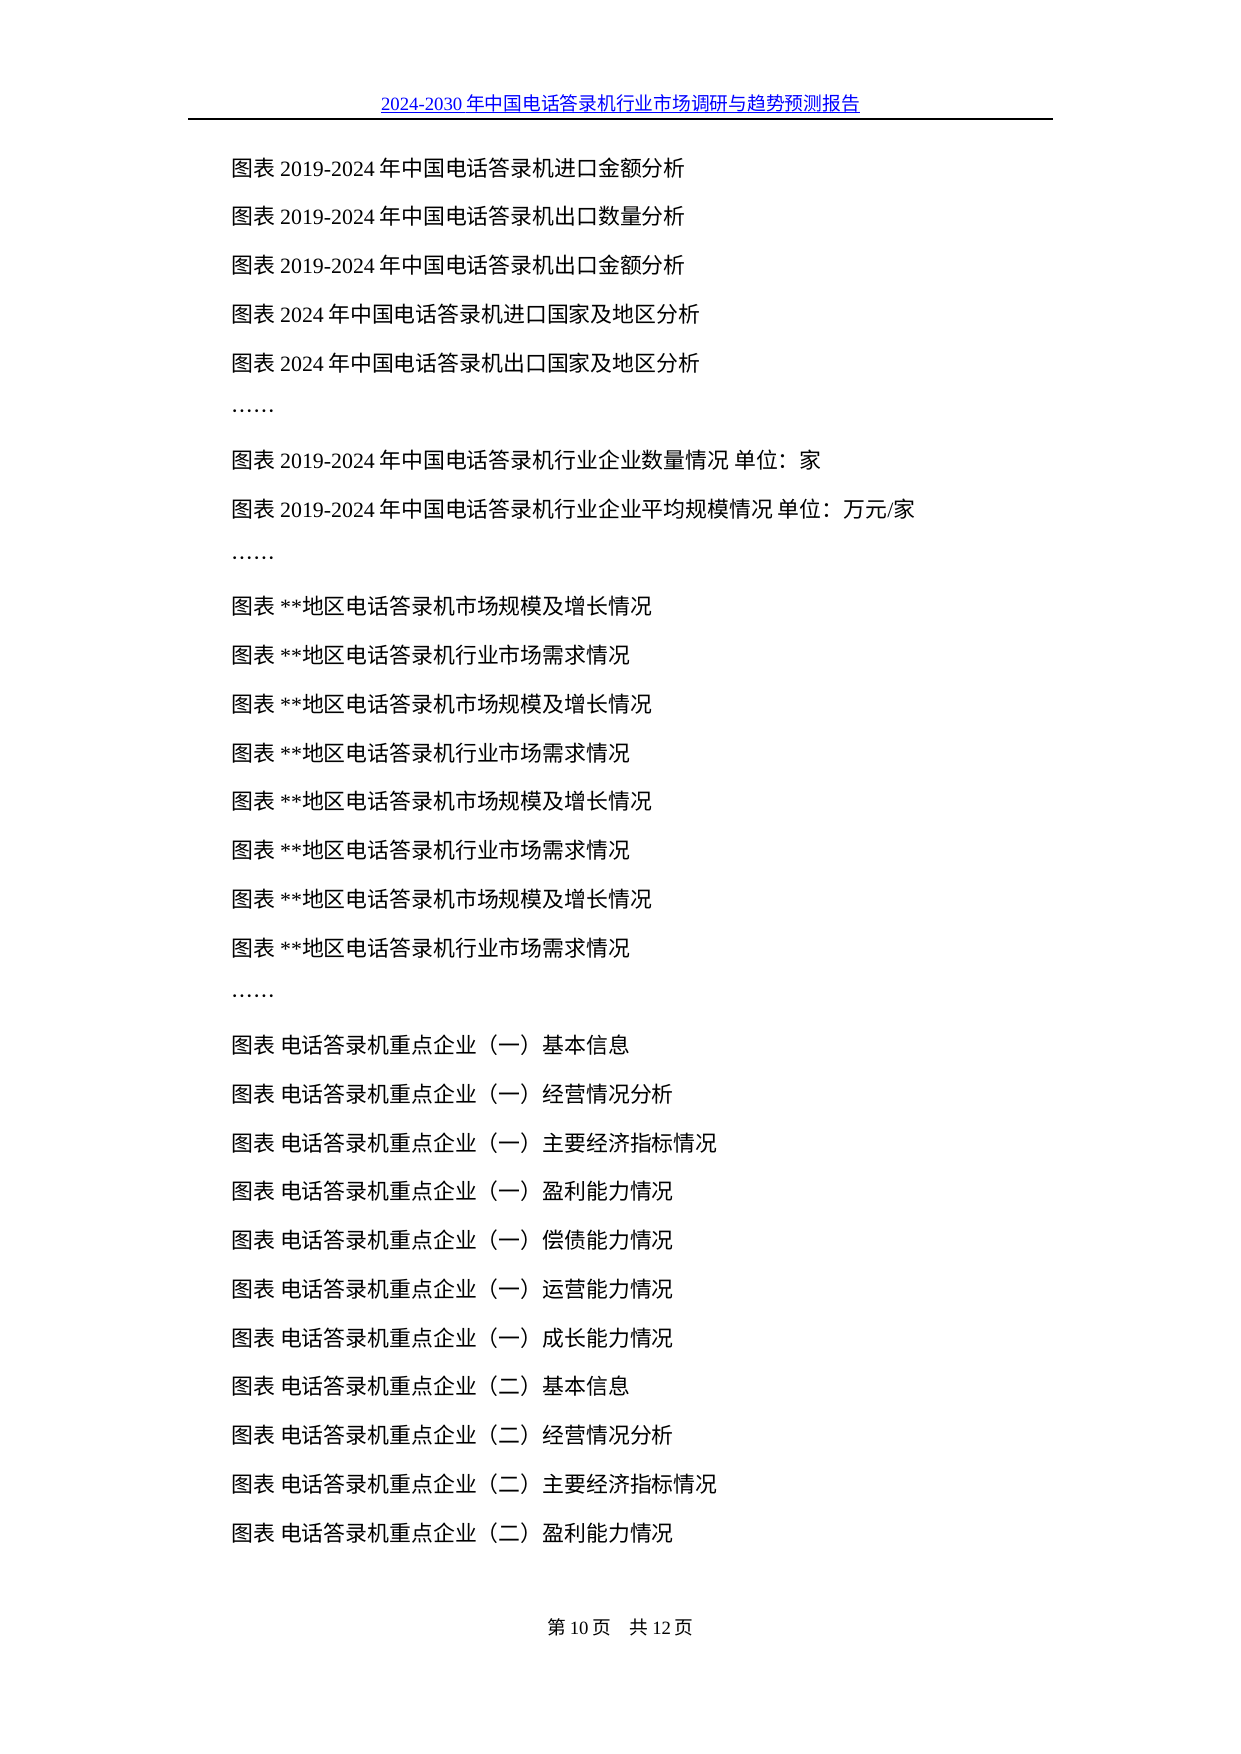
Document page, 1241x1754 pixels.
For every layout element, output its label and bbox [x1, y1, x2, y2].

text [187, 150, 1053, 1548]
